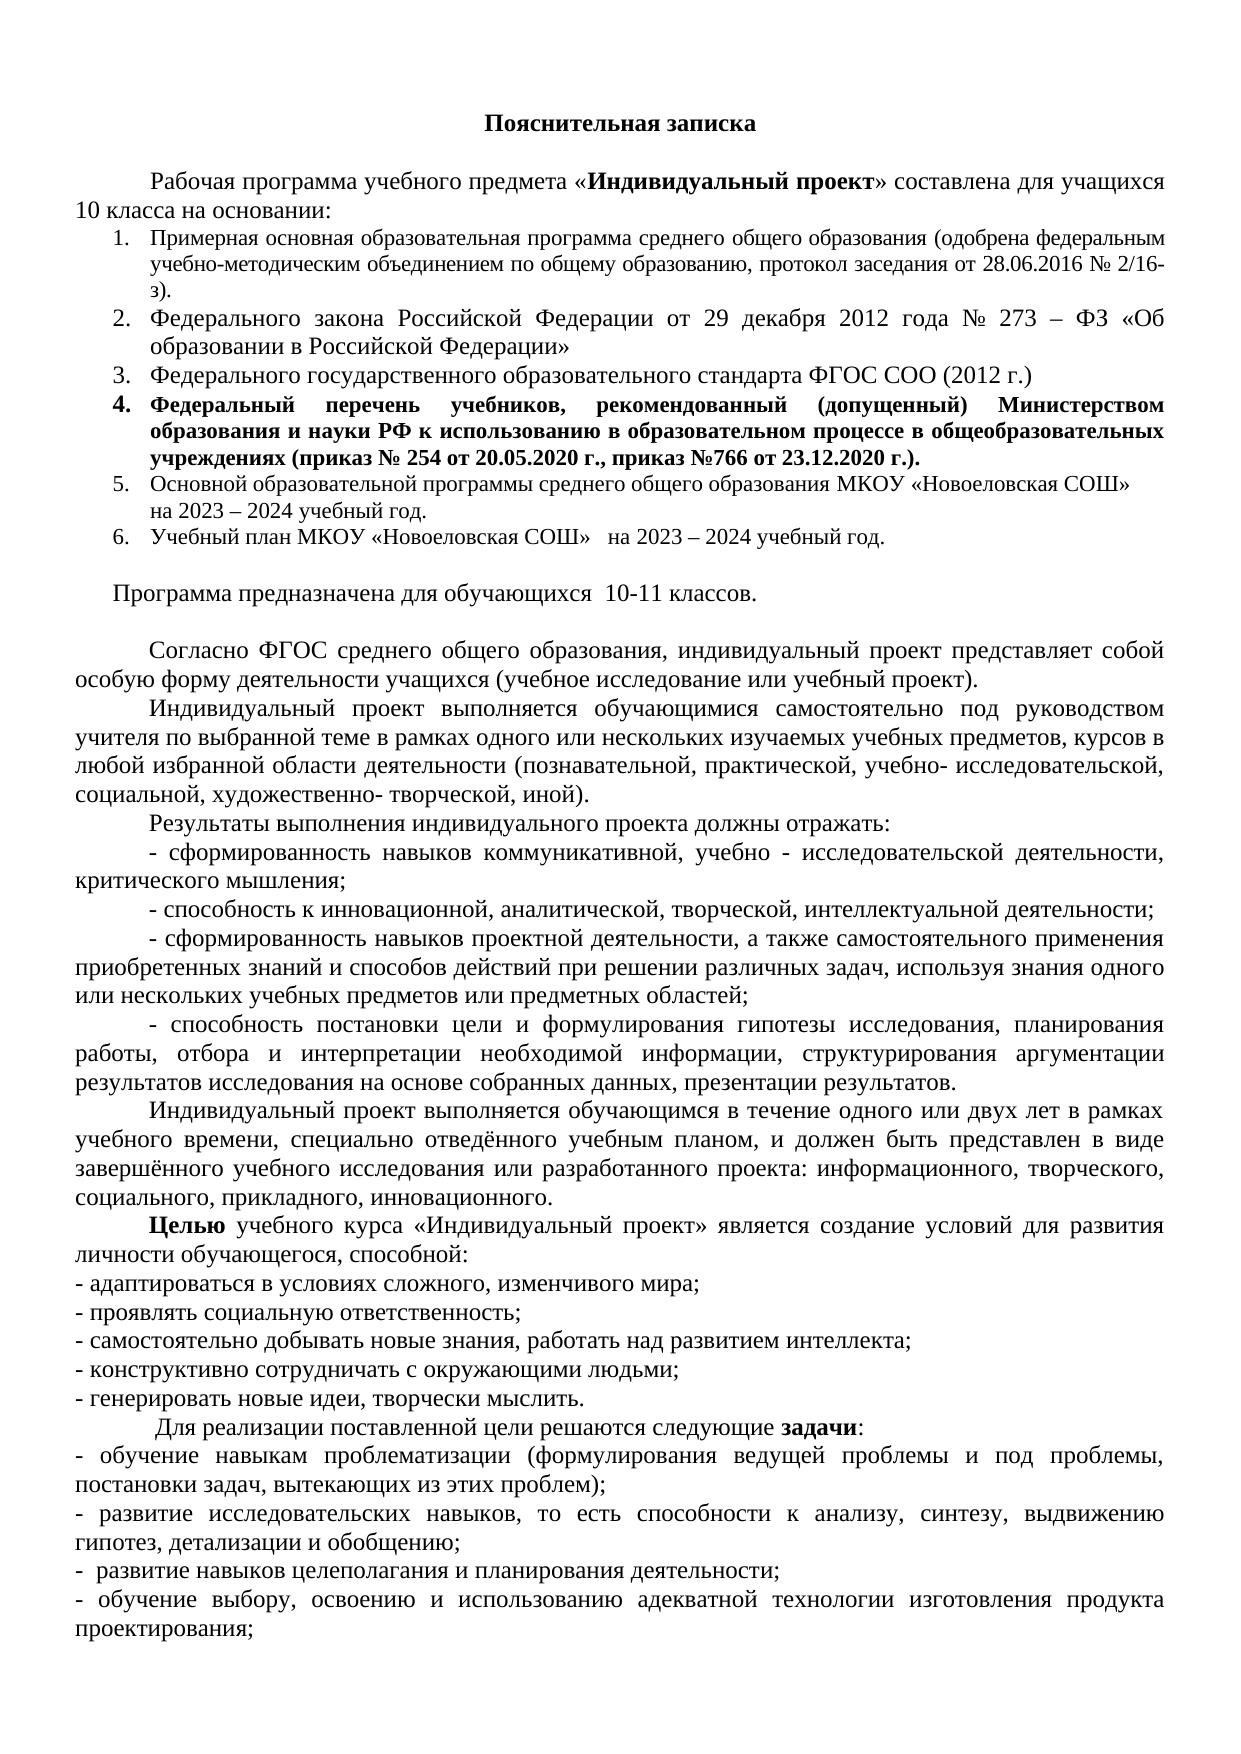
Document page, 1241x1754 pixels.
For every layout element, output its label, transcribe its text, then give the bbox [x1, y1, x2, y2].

text - адаптироваться в условиях сложного, изменчивого мира; [75, 1268, 1165, 1297]
text - генерировать новые идеи, творчески мыслить. [75, 1383, 1165, 1412]
list Федеральный перечень учебников, рекомендованный (допущенный) Министерством образования и науки РФ к использованию в образовательном процессе в общеобразовательных учреждениях (приказ № 254 от 20.05.2020 г., приказ №766 от 23.12.2020 г.). [112, 389, 1165, 470]
list Федерального закона Российской Федерации от 29 декабря 2012 года № 273 – ФЗ «Об образовании в Российской Федерации» [112, 303, 1165, 360]
text Для реализации поставленной цели решаются следующие задачи: [75, 1412, 1165, 1441]
list Примерная основная образовательная программа среднего общего образования (одобрена федеральным учебно-методическим объединением по общему образованию, протокол заседания от 28.06.2016 № 2/16-з). [112, 223, 1165, 303]
text - способность постановки цели и формулирования гипотезы исследования, планирования работы, отбора и интерпретации необходимой информации, структурирования аргументации результатов исследования на основе собранных данных, презентации результатов. [75, 1009, 1165, 1096]
list Основной образовательной программы среднего общего образования МКОУ «Новоеловская СОШ» на 2023 – 2024 учебный год. [112, 470, 1165, 523]
text - проявлять социальную ответственность; [75, 1297, 1165, 1326]
text Индивидуальный проект выполняется обучающимися самостоятельно под руководством учителя по выбранной теме в рамках одного или нескольких изучаемых учебных предметов, курсов в любой избранной области деятельности (познавательной, практической, учебно- исследовательской, социальной, художественно- творческой, иной). [75, 693, 1165, 808]
text Индивидуальный проект выполняется обучающимся в течение одного или двух лет в рамках учебного времени, специально отведённого учебным планом, и должен быть представлен в виде завершённого учебного исследования или разработанного проекта: информационного, творческого, социального, прикладного, инновационного. [75, 1096, 1165, 1211]
text Целью учебного курса «Индивидуальный проект» является создание условий для развития личности обучающегося, способной: [75, 1211, 1165, 1268]
text Пояснительная записка [75, 108, 1165, 137]
text - обучение навыкам проблематизации (формулирования ведущей проблемы и под проблемы, постановки задач, вытекающих из этих проблем); [75, 1441, 1165, 1498]
text - обучение выбору, освоению и использованию адекватной технологии изготовления продукта проектирования; [75, 1584, 1165, 1642]
text - самостоятельно добывать новые знания, работать над развитием интеллекта; [75, 1326, 1165, 1354]
text Программа предназначена для обучающихся 10-11 классов. [112, 578, 1165, 607]
text - развитие навыков целеполагания и планирования деятельности; [75, 1556, 1165, 1584]
text - развитие исследовательских навыков, то есть способности к анализу, синтезу, выдвижению гипотез, детализации и обобщению; [75, 1498, 1165, 1556]
text - сформированность навыков коммуникативной, учебно - исследовательской деятельности, критического мышления; [75, 837, 1165, 894]
list Учебный план МКОУ «Новоеловская СОШ» на 2023 – 2024 учебный год. [112, 523, 1165, 549]
text - конструктивно сотрудничать с окружающими людьми; [75, 1354, 1165, 1383]
text - способность к инновационной, аналитической, творческой, интеллектуальной деятельности; [75, 894, 1165, 923]
list Федерального государственного образовательного стандарта ФГОС СОО (2012 г.) [112, 360, 1165, 389]
text - сформированность навыков проектной деятельности, а также самостоятельного применения приобретенных знаний и способов действий при решении различных задач, используя знания одного или нескольких учебных предметов или предметных областей; [75, 923, 1165, 1009]
text Согласно ФГОС среднего общего образования, индивидуальный проект представляет собой особую форму деятельности учащихся (учебное исследование или учебный проект). [75, 636, 1165, 693]
text Результаты выполнения индивидуального проекта должны отражать: [75, 808, 1165, 837]
text Рабочая программа учебного предмета «Индивидуальный проект» составлена для учащихся 10 класса на основании: [75, 166, 1165, 223]
